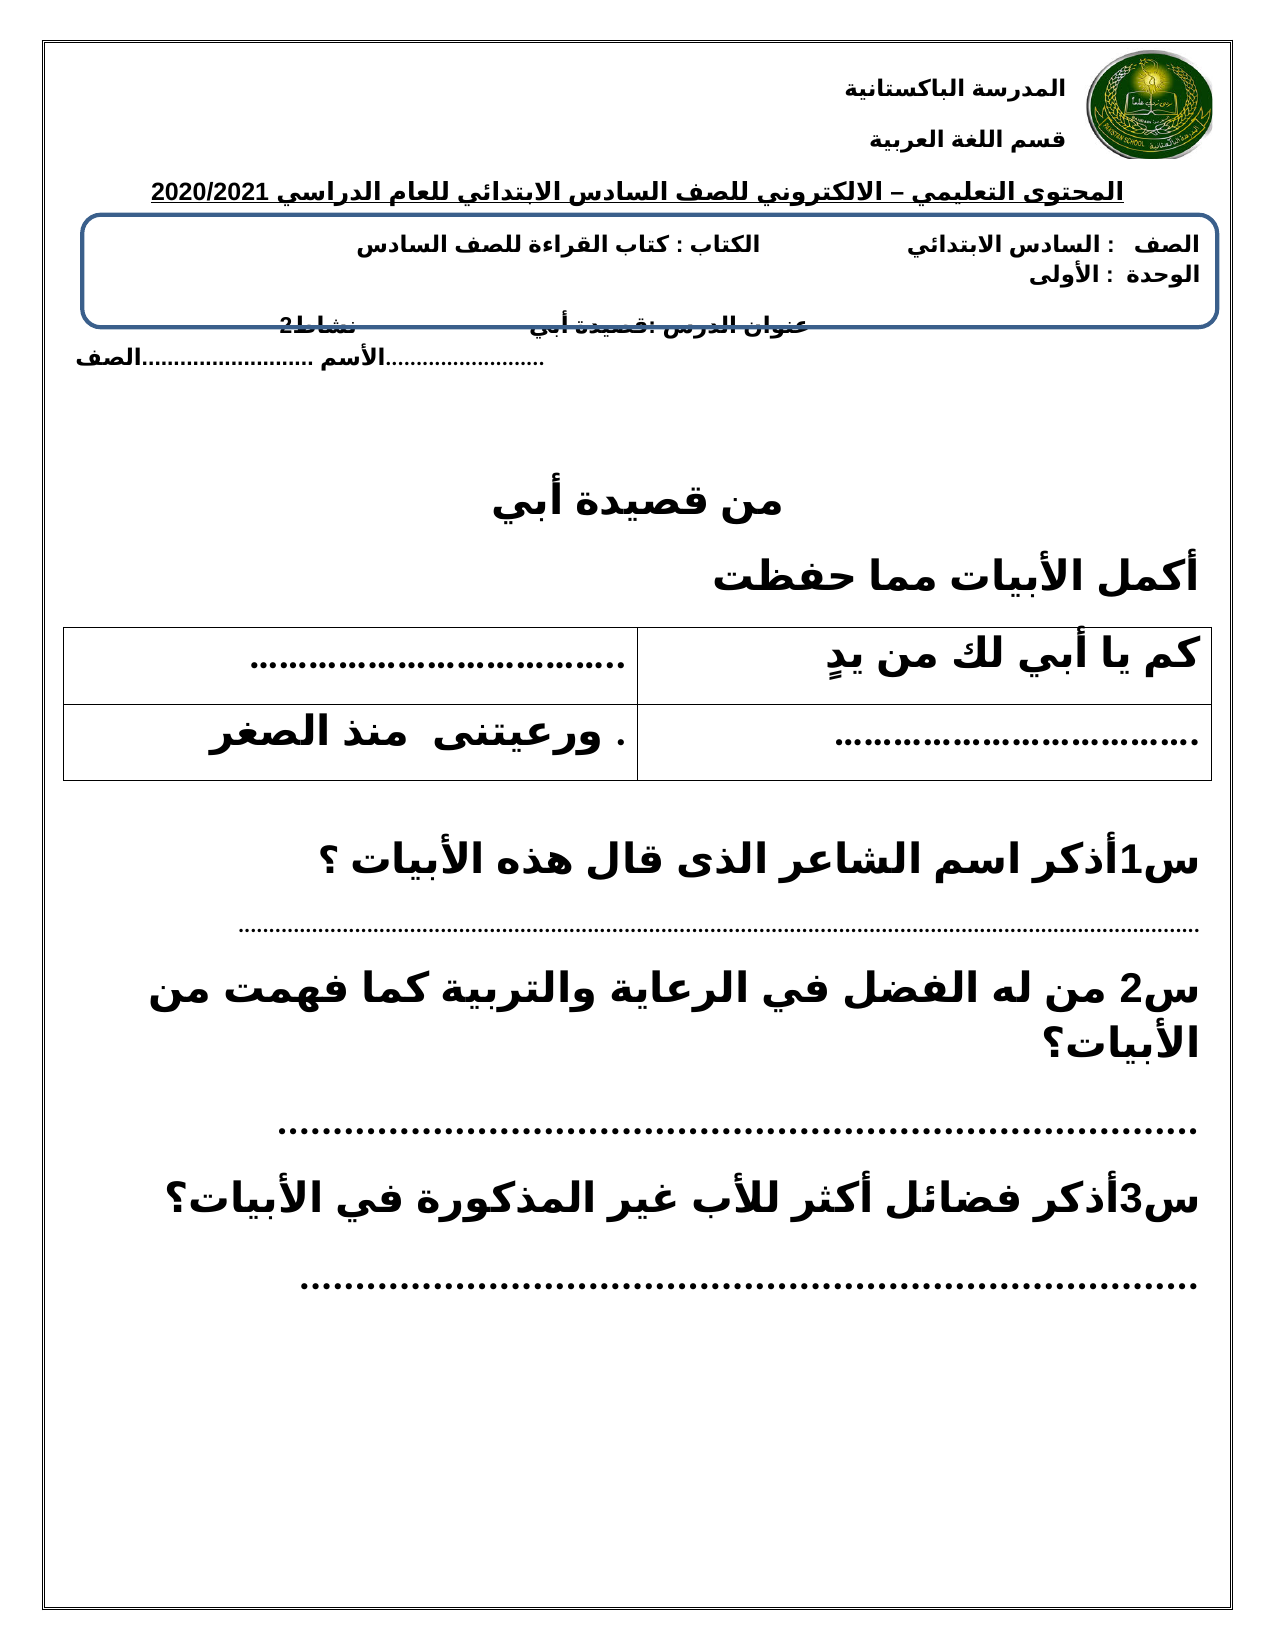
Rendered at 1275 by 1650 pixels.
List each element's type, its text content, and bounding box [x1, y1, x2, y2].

text عنوان الدرس :قصيدة أبي نشاط2 الأسم ...........................الصف.......................... [75, 312, 1200, 371]
text قسم اللغة العربية [75, 126, 1084, 152]
text المدرسة الباكستانية [75, 75, 1084, 101]
table_header ……………………………….. [64, 628, 637, 703]
table_cell ورعيتنى منذ الصغر . [64, 705, 637, 780]
text ................................................................................... [75, 1094, 1200, 1145]
table_cell ………………………………. [638, 705, 1211, 780]
text ............................................................................................................................................................. [75, 910, 1200, 938]
text س1أذكر اسم الشاعر الذى قال هذه الأبيات ؟ [75, 834, 1200, 882]
table_header كم يا أبي لك من يدٍ [638, 628, 1211, 703]
text ................................................................................. [75, 1249, 1200, 1300]
text من قصيدة أبي [75, 475, 1200, 523]
text أكمل الأبيات مما حفظت [75, 551, 1200, 599]
text المحتوى التعليمي – الالكتروني للصف السادس الابتدائي للعام الدراسي 2020/2021 [75, 177, 1200, 206]
text الصف : السادس الابتدائي الكتاب : كتاب القراءة للصف السادس الوحدة : الأولى [85, 231, 1200, 287]
text س3أذكر فضائل أكثر للأب غير المذكورة في الأبيات؟ [75, 1173, 1200, 1221]
text س2 من له الفضل في الرعاية والتربية كما فهمت من الأبيات؟ [75, 963, 1200, 1066]
picture [1084, 48, 1213, 159]
